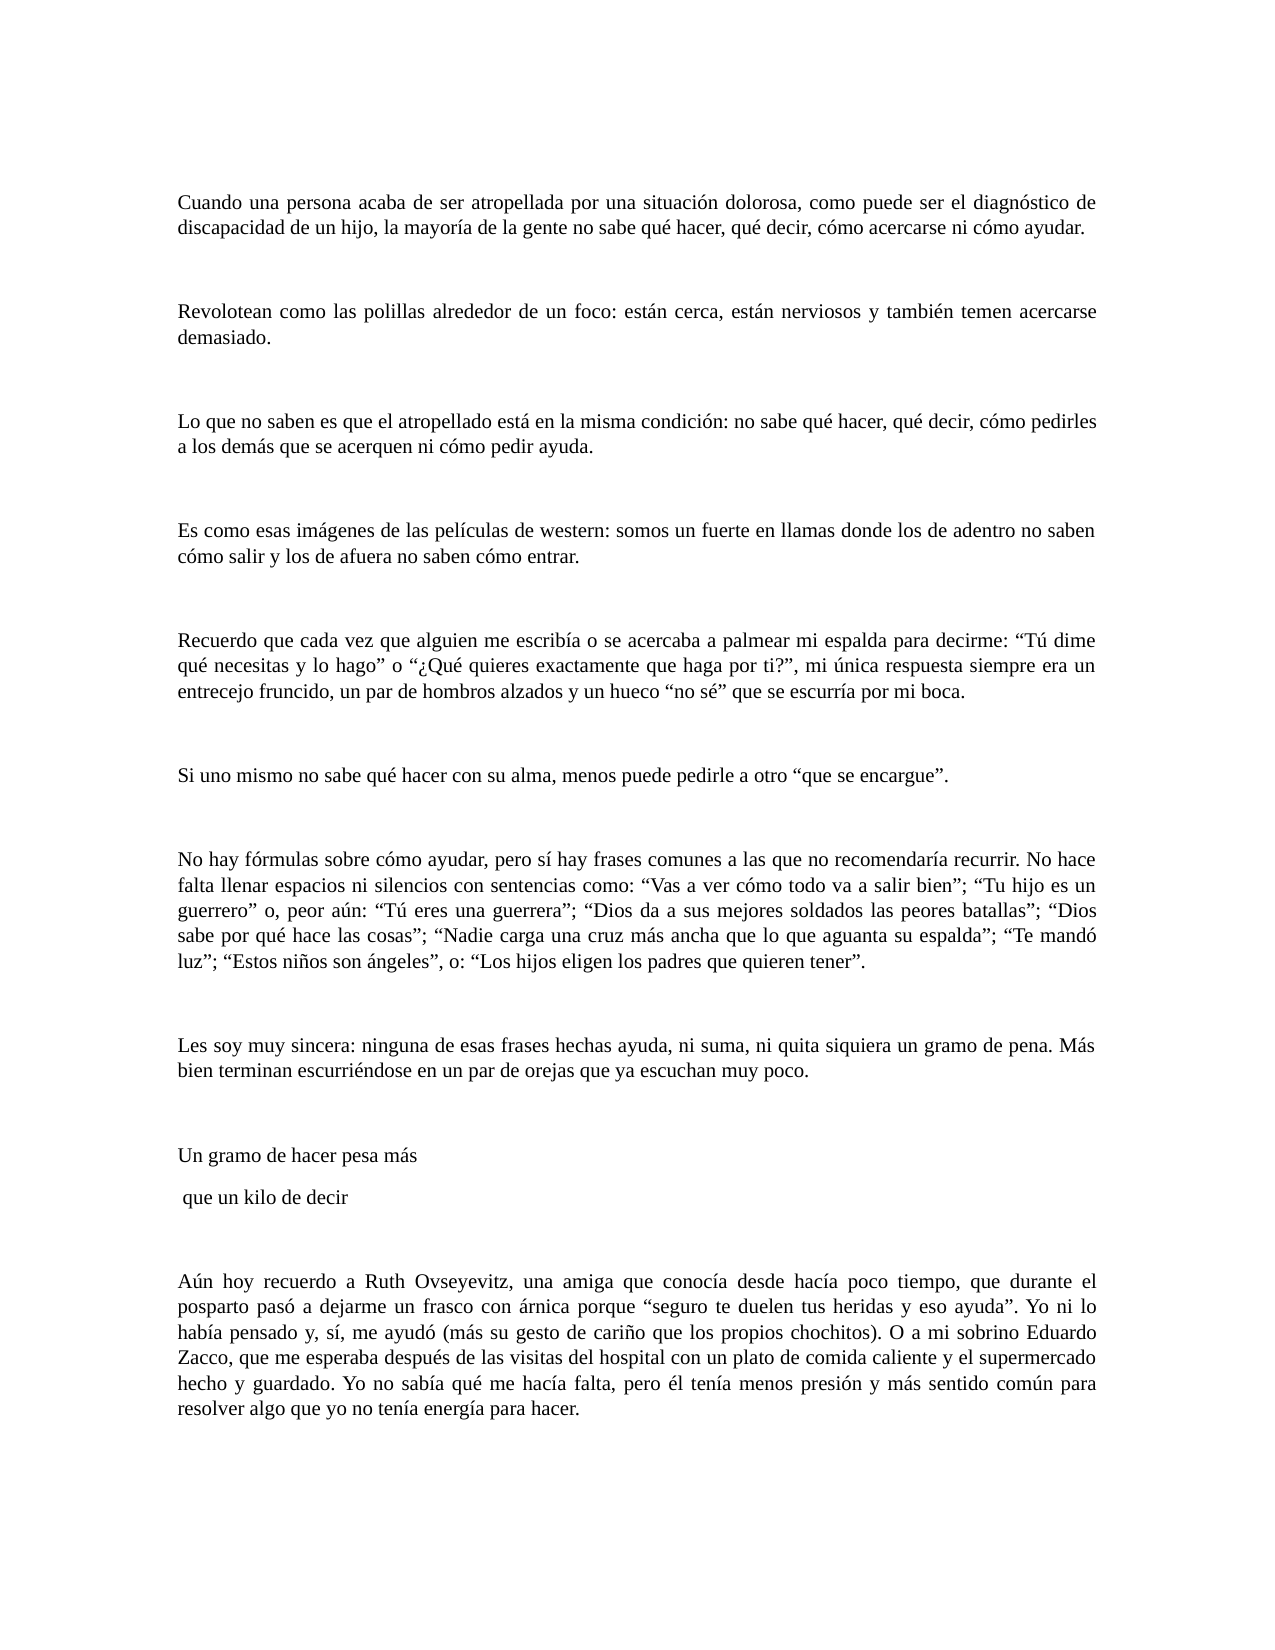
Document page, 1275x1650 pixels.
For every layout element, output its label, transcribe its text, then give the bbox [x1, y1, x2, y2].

text Cuando una persona acaba de ser atropellada por una situación dolorosa, como puede ser el diagnóstico de discapacidad de un hijo, la mayoría de la gente no sabe qué hacer, qué decir, cómo acercarse ni cómo ayudar. [177, 190, 1098, 239]
text Si uno mismo no sabe qué hacer con su alma, menos puede pedirle a otro “que se encargue”. [177, 763, 1098, 787]
text Revolotean como las polillas alrededor de un foco: están cerca, están nerviosos y también temen acercarse demasiado. [177, 299, 1098, 349]
text Les soy muy sincera: ninguna de esas frases hechas ayuda, ni suma, ni quita siquiera un gramo de pena. Más bien terminan escurriéndose en un par de orejas que ya escuchan muy poco. [177, 1033, 1098, 1082]
text Lo que no saben es que el atropellado está en la misma condición: no sabe qué hacer, qué decir, cómo pedirles a los demás que se acerquen ni cómo pedir ayuda. [177, 409, 1098, 458]
text Un gramo de hacer pesa más [177, 1143, 1098, 1167]
text Aún hoy recuerdo a Ruth Ovseyevitz, una amiga que conocía desde hacía poco tiempo, que durante el posparto pasó a dejarme un frasco con árnica porque “seguro te duelen tus heridas y eso ayuda”. Yo ni lo había pensado y, sí, me ayudó (más su gesto de cariño que los propios chochitos). O a mi sobrino Eduardo Zacco, que me esperaba después de las visitas del hospital con un plato de comida caliente y el supermercado hecho y guardado. Yo no sabía qué me hacía falta, pero él tenía menos presión y más sentido común para resolver algo que yo no tenía energía para hacer. [177, 1269, 1098, 1420]
text que un kilo de decir [177, 1185, 1098, 1209]
text No hay fórmulas sobre cómo ayudar, pero sí hay frases comunes a las que no recomendaría recurrir. No hace falta llenar espacios ni silencios con sentencias como: “Vas a ver cómo todo va a salir bien”; “Tu hijo es un guerrero” o, peor aún: “Tú eres una guerrera”; “Dios da a sus mejores soldados las peores batallas”; “Dios sabe por qué hace las cosas”; “Nadie carga una cruz más ancha que lo que aguanta su espalda”; “Te mandó luz”; “Estos niños son ángeles”, o: “Los hijos eligen los padres que quieren tener”. [177, 847, 1098, 973]
text Es como esas imágenes de las películas de western: somos un fuerte en llamas donde los de adentro no saben cómo salir y los de afuera no saben cómo entrar. [177, 518, 1098, 568]
text Recuerdo que cada vez que alguien me escribía o se acercaba a palmear mi espalda para decirme: “Tú dime qué necesitas y lo hago” o “¿Qué quieres exactamente que haga por ti?”, mi única respuesta siempre era un entrecejo fruncido, un par de hombros alzados y un hueco “no sé” que se escurría por mi boca. [177, 628, 1098, 703]
